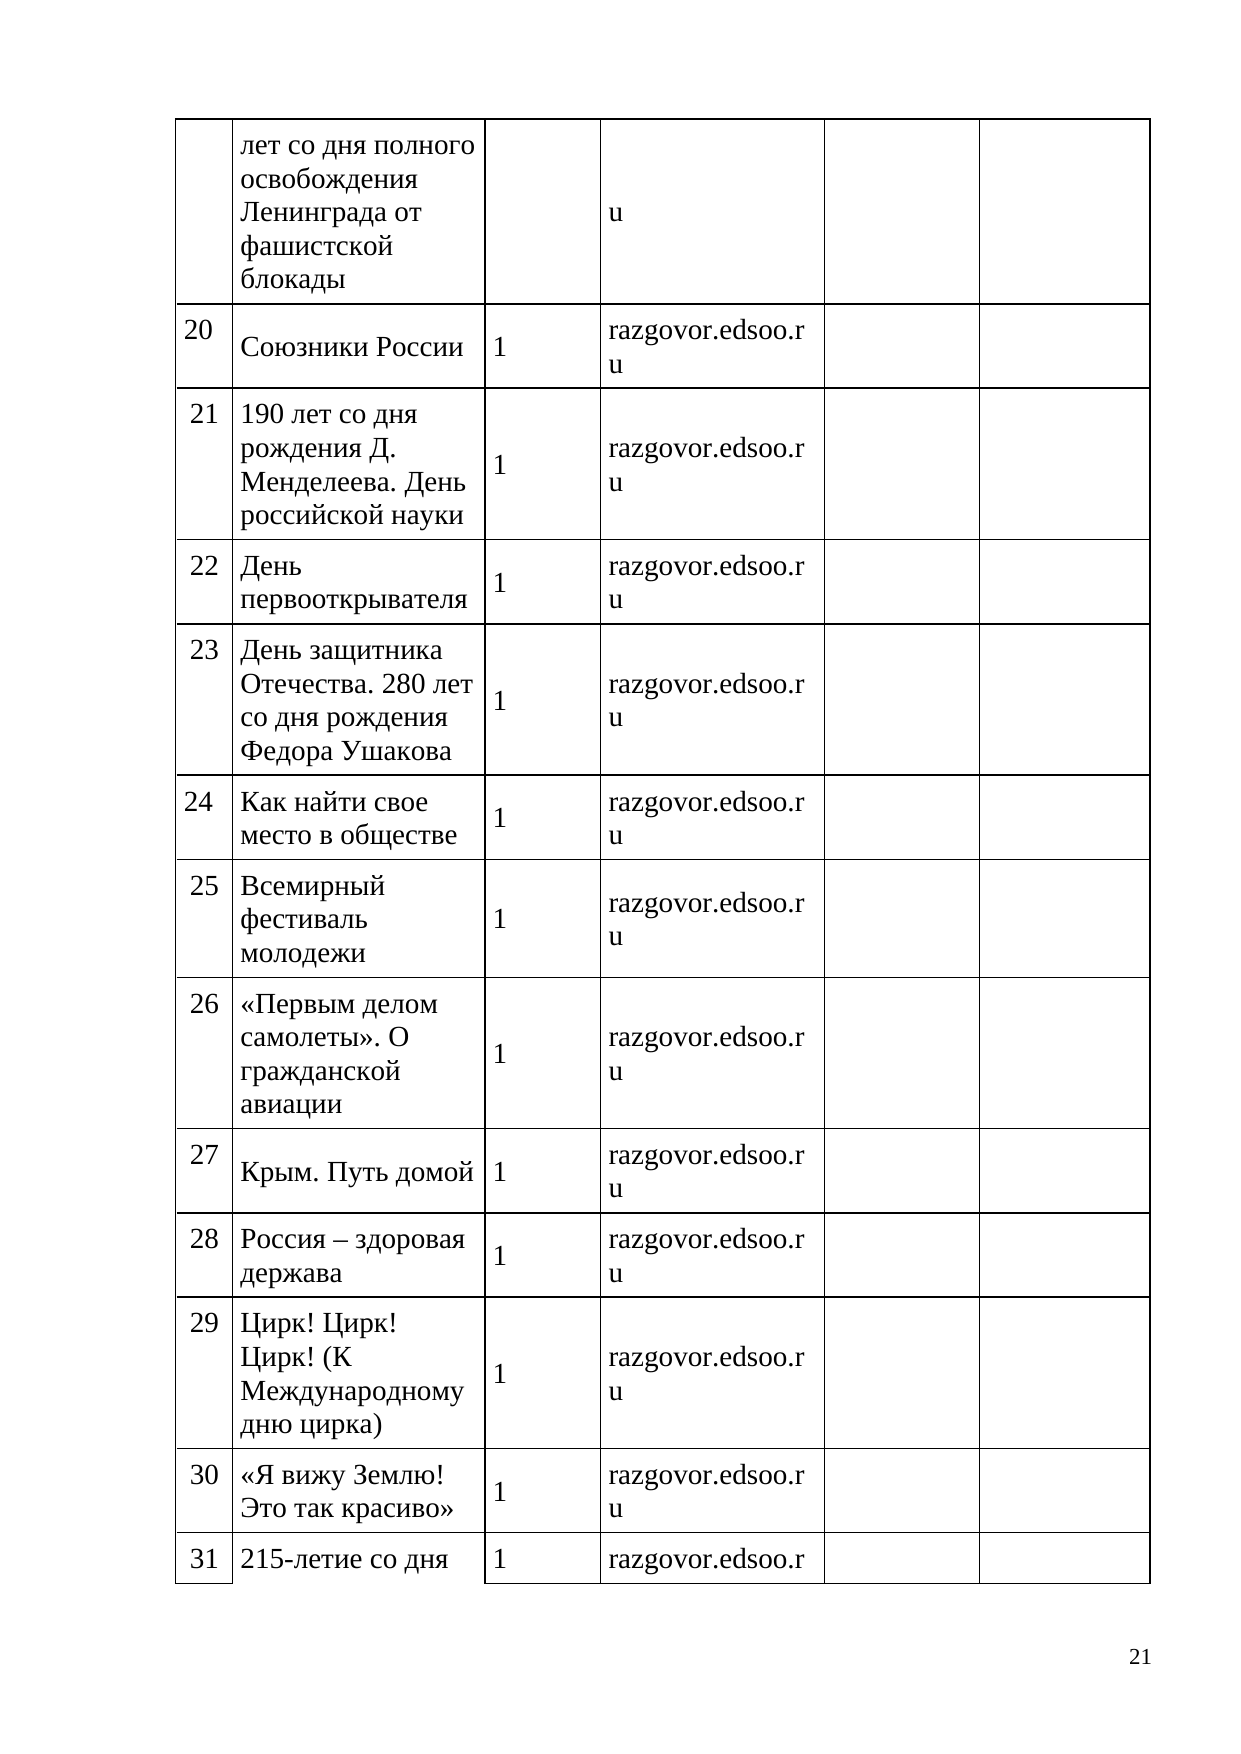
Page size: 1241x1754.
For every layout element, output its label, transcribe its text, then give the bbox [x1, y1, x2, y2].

table_cell [825, 389, 979, 539]
table_cell «Первым делом самолеты». О гражданской авиации [233, 978, 484, 1128]
table_cell Крым. Путь домой [233, 1129, 484, 1212]
table_cell razgovor.edsoo.ru [601, 305, 824, 387]
table_cell 1 [486, 776, 600, 858]
table_cell 1 [486, 305, 600, 387]
table_cell 20 [176, 304, 232, 387]
table_cell razgovor.edsoo.ru [601, 860, 824, 976]
table_cell 1 [486, 1129, 600, 1212]
table_cell [825, 1533, 979, 1583]
table_cell [980, 1449, 1149, 1532]
table_cell [825, 540, 979, 623]
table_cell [233, 120, 484, 303]
table_cell [980, 540, 1149, 623]
table_cell 1 [486, 860, 600, 976]
table_cell День первооткрывателя [233, 540, 484, 623]
table_cell [980, 1214, 1149, 1296]
table_cell razgovor.edsoo.ru [601, 1129, 824, 1212]
table_cell 31 [176, 1533, 232, 1583]
table_cell [980, 625, 1149, 774]
table_cell [825, 776, 979, 858]
table_cell 190 лет со дня рождения Д. Менделеева. День российской науки [233, 389, 484, 539]
table_cell 29 [176, 1297, 232, 1448]
table_cell razgovor.edsoo.ru [601, 1449, 824, 1532]
table_cell [825, 1129, 979, 1212]
table_cell razgovor.edsoo.ru [601, 625, 824, 774]
table_cell [980, 978, 1149, 1128]
table_cell [825, 1214, 979, 1296]
table_cell 1 [486, 1298, 600, 1448]
table_cell 24 [176, 775, 232, 858]
table_cell 1 [486, 625, 600, 774]
table_cell 26 [176, 978, 232, 1128]
table_cell [980, 860, 1149, 976]
table_cell 19 [176, 120, 232, 303]
table_cell razgovor.edsoo.ru [601, 1214, 824, 1296]
table_cell 1 [486, 978, 600, 1128]
table_cell 21 [176, 388, 232, 539]
table_cell [825, 1449, 979, 1532]
table_cell [825, 1298, 979, 1448]
table_cell 1 [486, 1214, 600, 1296]
table_cell [980, 389, 1149, 539]
table_cell 1 [486, 120, 600, 303]
table_cell [825, 860, 979, 976]
table_cell 23 [176, 624, 232, 774]
table_cell Всемирный фестиваль молодежи [233, 860, 484, 976]
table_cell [233, 1533, 484, 1583]
table_cell Цирк! Цирк! Цирк! (К Международному дню цирка) [233, 1298, 484, 1448]
table_cell [825, 120, 979, 303]
table_cell [825, 305, 979, 387]
table_cell 28 [176, 1213, 232, 1296]
table_cell 1 [486, 389, 600, 539]
table_cell [980, 1298, 1149, 1448]
table_cell [980, 120, 1149, 303]
table_cell [825, 978, 979, 1128]
table_cell [980, 1129, 1149, 1212]
table_cell [980, 305, 1149, 387]
table_cell 27 [176, 1129, 232, 1212]
table_cell 22 [176, 540, 232, 623]
table_cell razgovor.edsoo.ru [601, 1298, 824, 1448]
table_cell 1 [486, 540, 600, 623]
table_cell razgovor.edsoo.ru [601, 120, 824, 303]
table_cell 1 [486, 1533, 600, 1583]
table_cell razgovor.edsoo.ru [601, 389, 824, 539]
table_cell 25 [176, 860, 232, 976]
table_cell razgovor.edsoo.ru [601, 776, 824, 858]
table_cell razgovor.edsoo.ru [601, 1533, 824, 1583]
table_cell razgovor.edsoo.ru [601, 540, 824, 623]
table_cell [980, 776, 1149, 858]
table_cell «Я вижу Землю! Это так красиво» [233, 1449, 484, 1532]
table_cell [825, 625, 979, 774]
table_cell Как найти свое место в обществе [233, 776, 484, 858]
table_cell 30 [176, 1449, 232, 1532]
table_cell [980, 1533, 1149, 1583]
table_cell Россия – здоровая держава [233, 1214, 484, 1296]
table_cell 1 [486, 1449, 600, 1532]
table_cell razgovor.edsoo.ru [601, 978, 824, 1128]
table_cell Союзники России [233, 305, 484, 387]
table_cell День защитника Отечества. 280 лет со дня рождения Федора Ушакова [233, 625, 484, 774]
